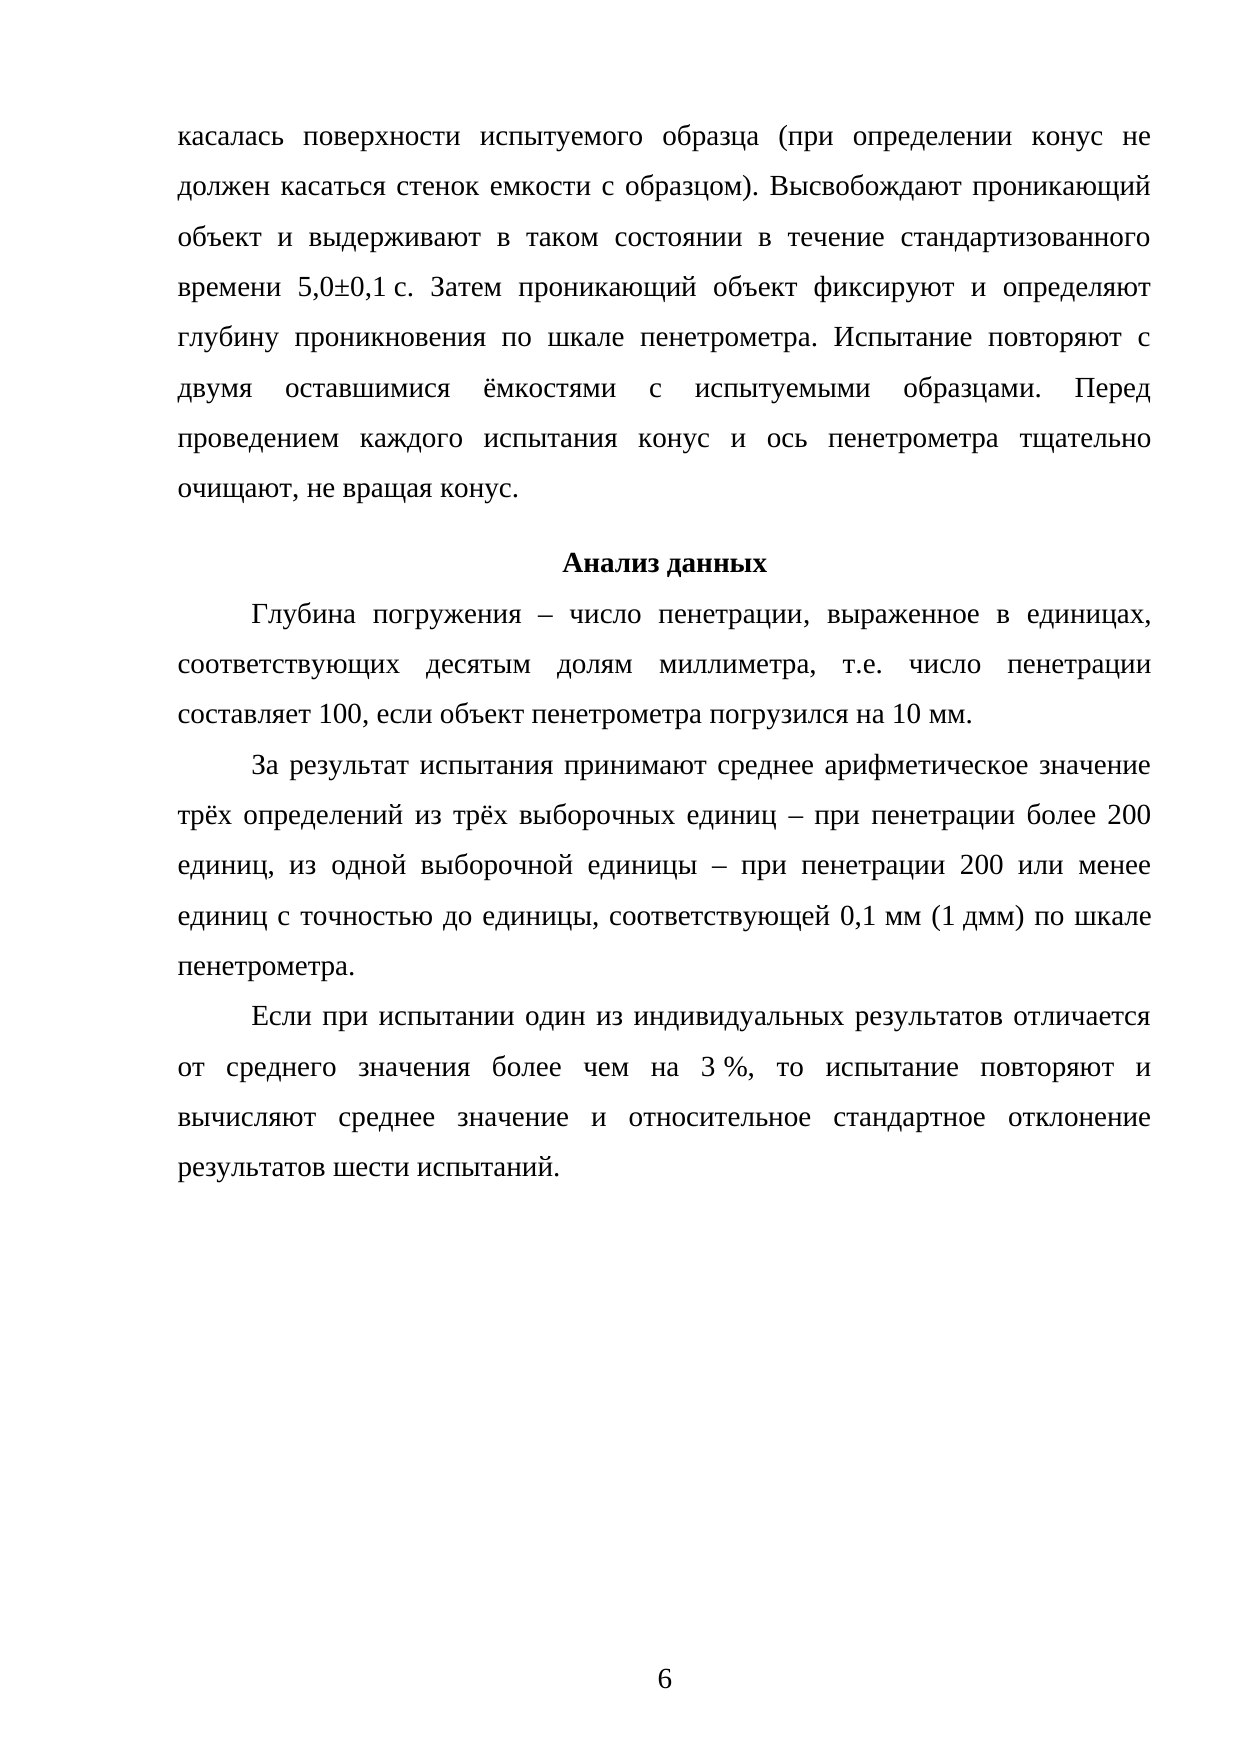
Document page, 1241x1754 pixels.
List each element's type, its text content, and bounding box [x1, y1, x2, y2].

text Если при испытании один из индивидуальных результатов отличается от среднего значения более чем на 3 %, то испытание повторяют и вычисляют среднее значение и относительное стандартное отклонение результатов шести испытаний. [177, 998, 1152, 1183]
text За результат испытания принимают среднее арифметическое значение трёх определений из трёх выборочных единиц – при пенетрации более 200 единиц, из одной выборочной единицы – при пенетрации 200 или менее единиц с точностью до единицы, соответствующей 0,1 мм (1 дмм) по шкале пенетрометра. [177, 747, 1152, 982]
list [177, 118, 1152, 504]
text Анализ данных [177, 546, 1152, 579]
text Глубина погружения – число пенетрации, выраженное в единицах, соответствующих десятым долям миллиметра, т.е. число пенетрации составляет 100, если объект пенетрометра погрузился на 10 мм. [177, 596, 1152, 730]
